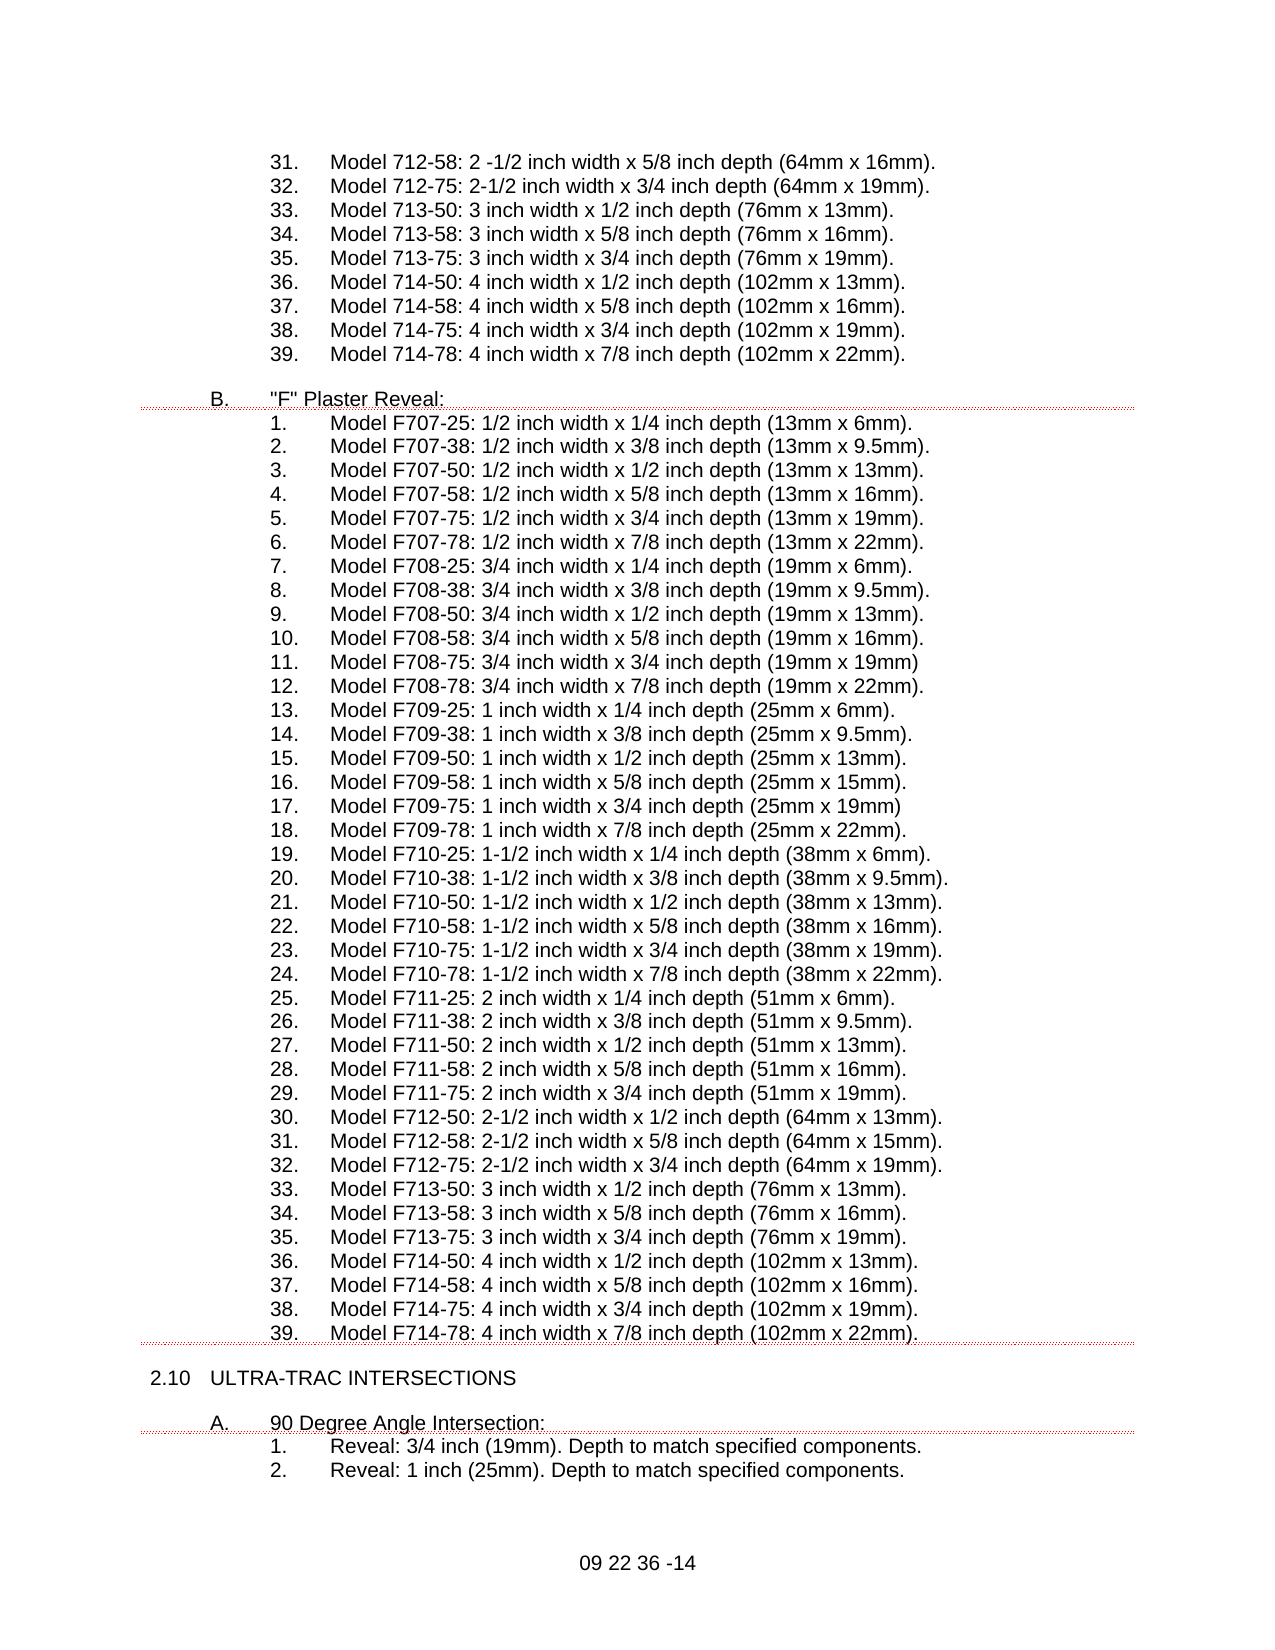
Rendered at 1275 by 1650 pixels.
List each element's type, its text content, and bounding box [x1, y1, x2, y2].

list Model 714-50: 4 inch width x 1/2 inch depth (102mm x 13mm). [270, 270, 1125, 294]
list Model F710-75: 1-1/2 inch width x 3/4 inch depth (38mm x 19mm). [270, 937, 1125, 961]
list Model F711-25: 2 inch width x 1/4 inch depth (51mm x 6mm). [270, 985, 1125, 1009]
list Model F711-58: 2 inch width x 5/8 inch depth (51mm x 16mm). [270, 1057, 1125, 1081]
list Model 713-50: 3 inch width x 1/2 inch depth (76mm x 13mm). [270, 198, 1125, 222]
list ULTRA-TRAC INTERSECTIONS [150, 1366, 1125, 1389]
list Model F713-58: 3 inch width x 5/8 inch depth (76mm x 16mm). [270, 1201, 1125, 1225]
list Model F708-38: 3/4 inch width x 3/8 inch depth (19mm x 9.5mm). [270, 578, 1125, 602]
list Model F710-25: 1-1/2 inch width x 1/4 inch depth (38mm x 6mm). [270, 842, 1125, 866]
list Model F708-78: 3/4 inch width x 7/8 inch depth (19mm x 22mm). [270, 674, 1125, 698]
list Model F707-58: 1/2 inch width x 5/8 inch depth (13mm x 16mm). [270, 482, 1125, 506]
list Model 712-58: 2 -1/2 inch width x 5/8 inch depth (64mm x 16mm). [270, 150, 1125, 174]
list Model F711-50: 2 inch width x 1/2 inch depth (51mm x 13mm). [270, 1033, 1125, 1057]
list Model F707-78: 1/2 inch width x 7/8 inch depth (13mm x 22mm). [270, 530, 1125, 554]
list "F" Plaster Reveal: [210, 386, 1125, 410]
list Model F714-78: 4 inch width x 7/8 inch depth (102mm x 22mm). [270, 1321, 1125, 1345]
list Model F710-50: 1-1/2 inch width x 1/2 inch depth (38mm x 13mm). [270, 889, 1125, 913]
list Model F712-58: 2-1/2 inch width x 5/8 inch depth (64mm x 15mm). [270, 1129, 1125, 1153]
list Model 712-75: 2-1/2 inch width x 3/4 inch depth (64mm x 19mm). [270, 174, 1125, 198]
list 90 Degree Angle Intersection: [210, 1410, 1125, 1434]
list Model F709-75: 1 inch width x 3/4 inch depth (25mm x 19mm) [270, 794, 1125, 818]
list Model 714-75: 4 inch width x 3/4 inch depth (102mm x 19mm). [270, 318, 1125, 342]
list Reveal: 3/4 inch (19mm). Depth to match specified components. [270, 1434, 1125, 1458]
list Reveal: 1 inch (25mm). Depth to match specified components. [270, 1458, 1125, 1482]
list Model 714-58: 4 inch width x 5/8 inch depth (102mm x 16mm). [270, 294, 1125, 318]
list Model F708-75: 3/4 inch width x 3/4 inch depth (19mm x 19mm) [270, 650, 1125, 674]
list Model F707-75: 1/2 inch width x 3/4 inch depth (13mm x 19mm). [270, 506, 1125, 530]
list Model F710-58: 1-1/2 inch width x 5/8 inch depth (38mm x 16mm). [270, 913, 1125, 937]
list Model 713-58: 3 inch width x 5/8 inch depth (76mm x 16mm). [270, 222, 1125, 246]
list Model F707-38: 1/2 inch width x 3/8 inch depth (13mm x 9.5mm). [270, 434, 1125, 458]
list Model F713-50: 3 inch width x 1/2 inch depth (76mm x 13mm). [270, 1177, 1125, 1201]
list Model F714-50: 4 inch width x 1/2 inch depth (102mm x 13mm). [270, 1249, 1125, 1273]
list Model F708-58: 3/4 inch width x 5/8 inch depth (19mm x 16mm). [270, 626, 1125, 650]
list Model F711-38: 2 inch width x 3/8 inch depth (51mm x 9.5mm). [270, 1009, 1125, 1033]
list Model F708-25: 3/4 inch width x 1/4 inch depth (19mm x 6mm). [270, 554, 1125, 578]
list Model F709-58: 1 inch width x 5/8 inch depth (25mm x 15mm). [270, 770, 1125, 794]
list Model F710-78: 1-1/2 inch width x 7/8 inch depth (38mm x 22mm). [270, 961, 1125, 985]
list Model F711-75: 2 inch width x 3/4 inch depth (51mm x 19mm). [270, 1081, 1125, 1105]
list Model 713-75: 3 inch width x 3/4 inch depth (76mm x 19mm). [270, 246, 1125, 270]
list Model F712-50: 2-1/2 inch width x 1/2 inch depth (64mm x 13mm). [270, 1105, 1125, 1129]
list Model F709-78: 1 inch width x 7/8 inch depth (25mm x 22mm). [270, 818, 1125, 842]
list Model F714-58: 4 inch width x 5/8 inch depth (102mm x 16mm). [270, 1273, 1125, 1297]
list Model F709-38: 1 inch width x 3/8 inch depth (25mm x 9.5mm). [270, 722, 1125, 746]
list Model F712-75: 2-1/2 inch width x 3/4 inch depth (64mm x 19mm). [270, 1153, 1125, 1177]
list Model F710-38: 1-1/2 inch width x 3/8 inch depth (38mm x 9.5mm). [270, 866, 1125, 889]
list Model 714-78: 4 inch width x 7/8 inch depth (102mm x 22mm). [270, 342, 1125, 366]
list Model F709-25: 1 inch width x 1/4 inch depth (25mm x 6mm). [270, 698, 1125, 722]
list Model F713-75: 3 inch width x 3/4 inch depth (76mm x 19mm). [270, 1225, 1125, 1249]
list Model F707-25: 1/2 inch width x 1/4 inch depth (13mm x 6mm). [270, 410, 1125, 434]
list Model F708-50: 3/4 inch width x 1/2 inch depth (19mm x 13mm). [270, 602, 1125, 626]
list Model F707-50: 1/2 inch width x 1/2 inch depth (13mm x 13mm). [270, 458, 1125, 482]
list Model F714-75: 4 inch width x 3/4 inch depth (102mm x 19mm). [270, 1297, 1125, 1321]
list Model F709-50: 1 inch width x 1/2 inch depth (25mm x 13mm). [270, 746, 1125, 770]
